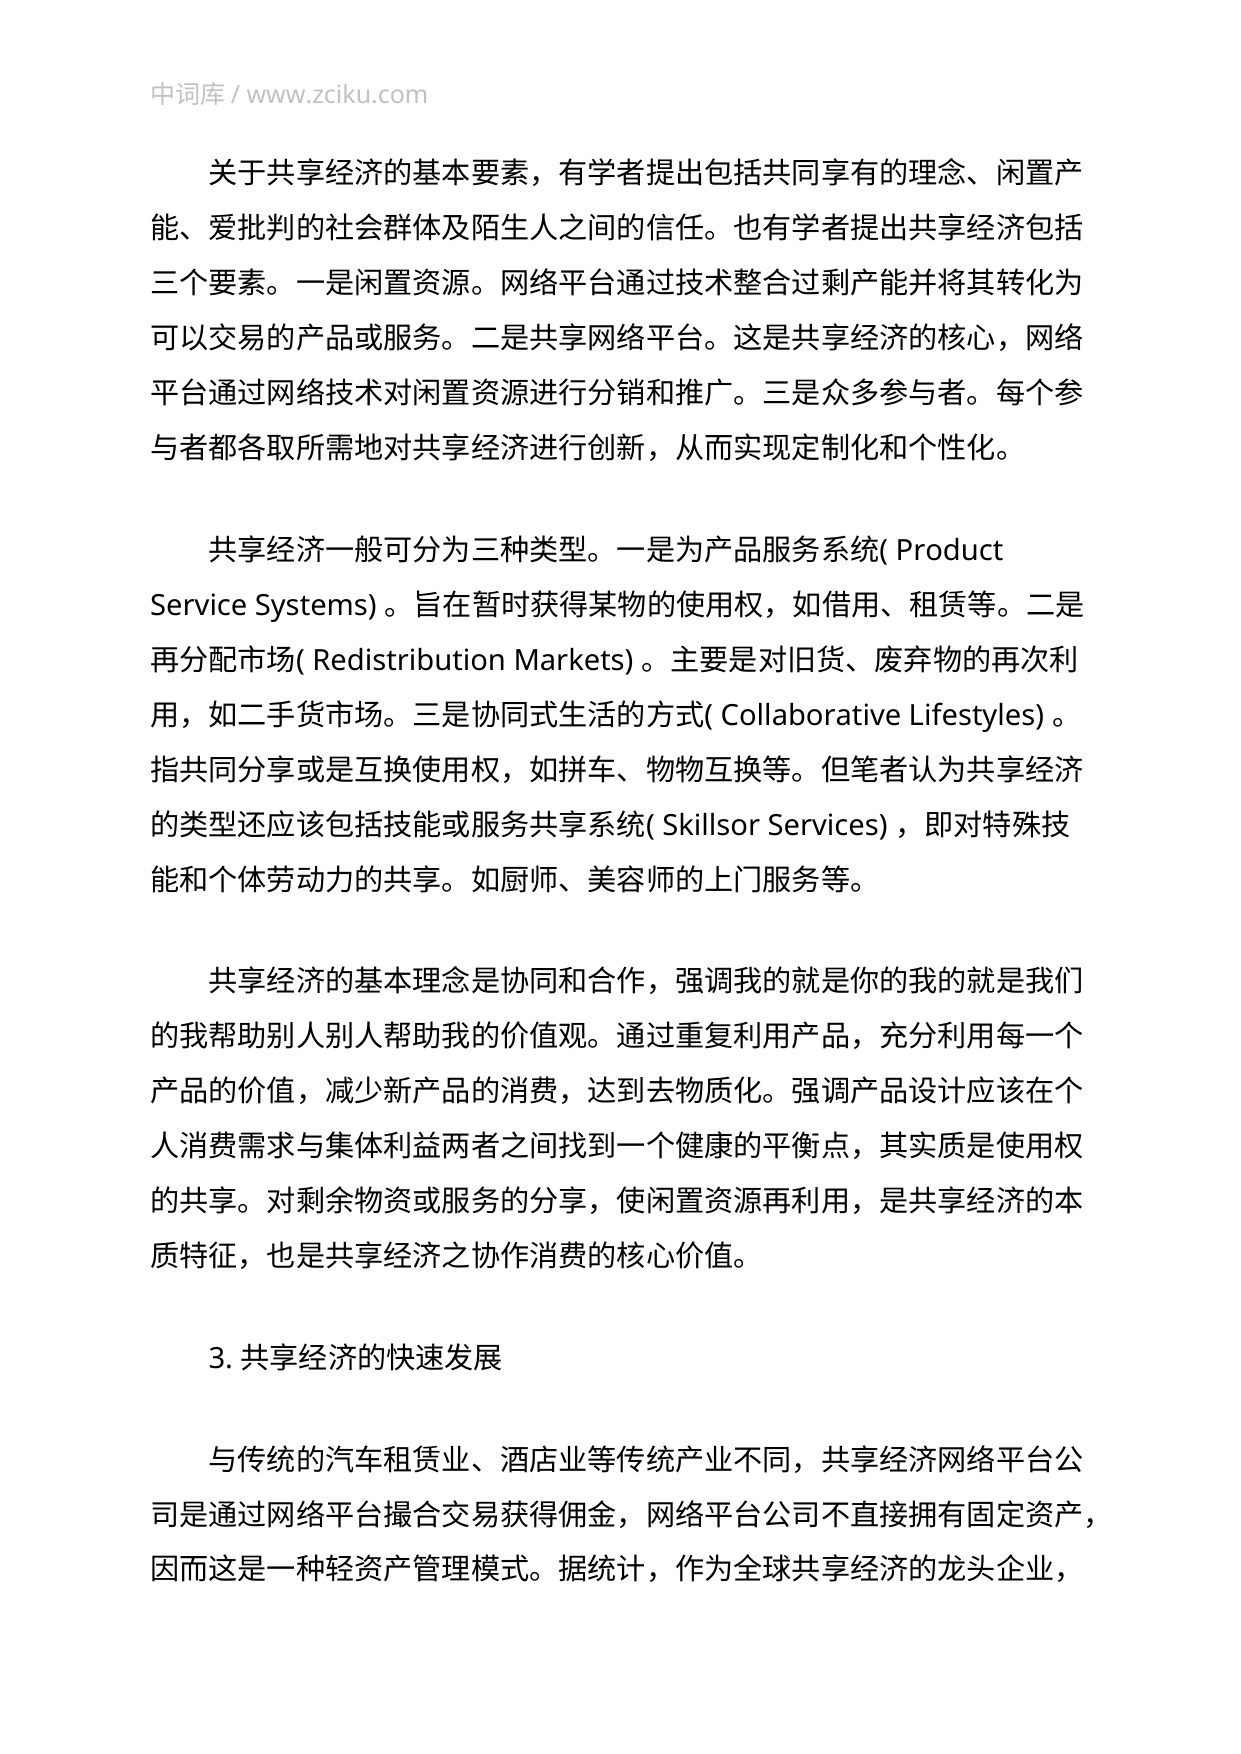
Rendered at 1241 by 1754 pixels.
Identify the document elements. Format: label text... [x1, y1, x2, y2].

text 共享经济的基本理念是协同和合作，强调我的就是你的我的就是我们的我帮助别人别人帮助我的价值观。通过重复利用产品，充分利用每一个产品的价值，减少新产品的消费，达到去物质化。强调产品设计应该在个人消费需求与集体利益两者之间找到一个健康的平衡点，其实质是使用权的共享。对剩余物资或服务的分享，使闲置资源再利用，是共享经济的本质特征，也是共享经济之协作消费的核心价值。 [150, 958, 1090, 1275]
text 关于共享经济的基本要素，有学者提出包括共同享有的理念、闲置产能、爱批判的社会群体及陌生人之间的信任。也有学者提出共享经济包括三个要素。一是闲置资源。网络平台通过技术整合过剩产能并将其转化为可以交易的产品或服务。二是共享网络平台。这是共享经济的核心，网络平台通过网络技术对闲置资源进行分销和推广。三是众多参与者。每个参与者都各取所需地对共享经济进行创新，从而实现定制化和个性化。 [150, 150, 1090, 467]
text 3. 共享经济的快速发展 [150, 1334, 1090, 1377]
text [150, 1436, 1090, 1588]
text 共享经济一般可分为三种类型。一是为产品服务系统( Product Service Systems) 。旨在暂时获得某物的使用权，如借用、租赁等。二是再分配市场( Redistribution Markets) 。主要是对旧货、废弃物的再次利用，如二手货市场。三是协同式生活的方式( Collaborative Lifestyles) 。指共同分享或是互换使用权，如拼车、物物互换等。但笔者认为共享经济的类型还应该包括技能或服务共享系统( Skillsor Services) ，即对特殊技能和个体劳动力的共享。如厨师、美容师的上门服务等。 [150, 526, 1090, 898]
